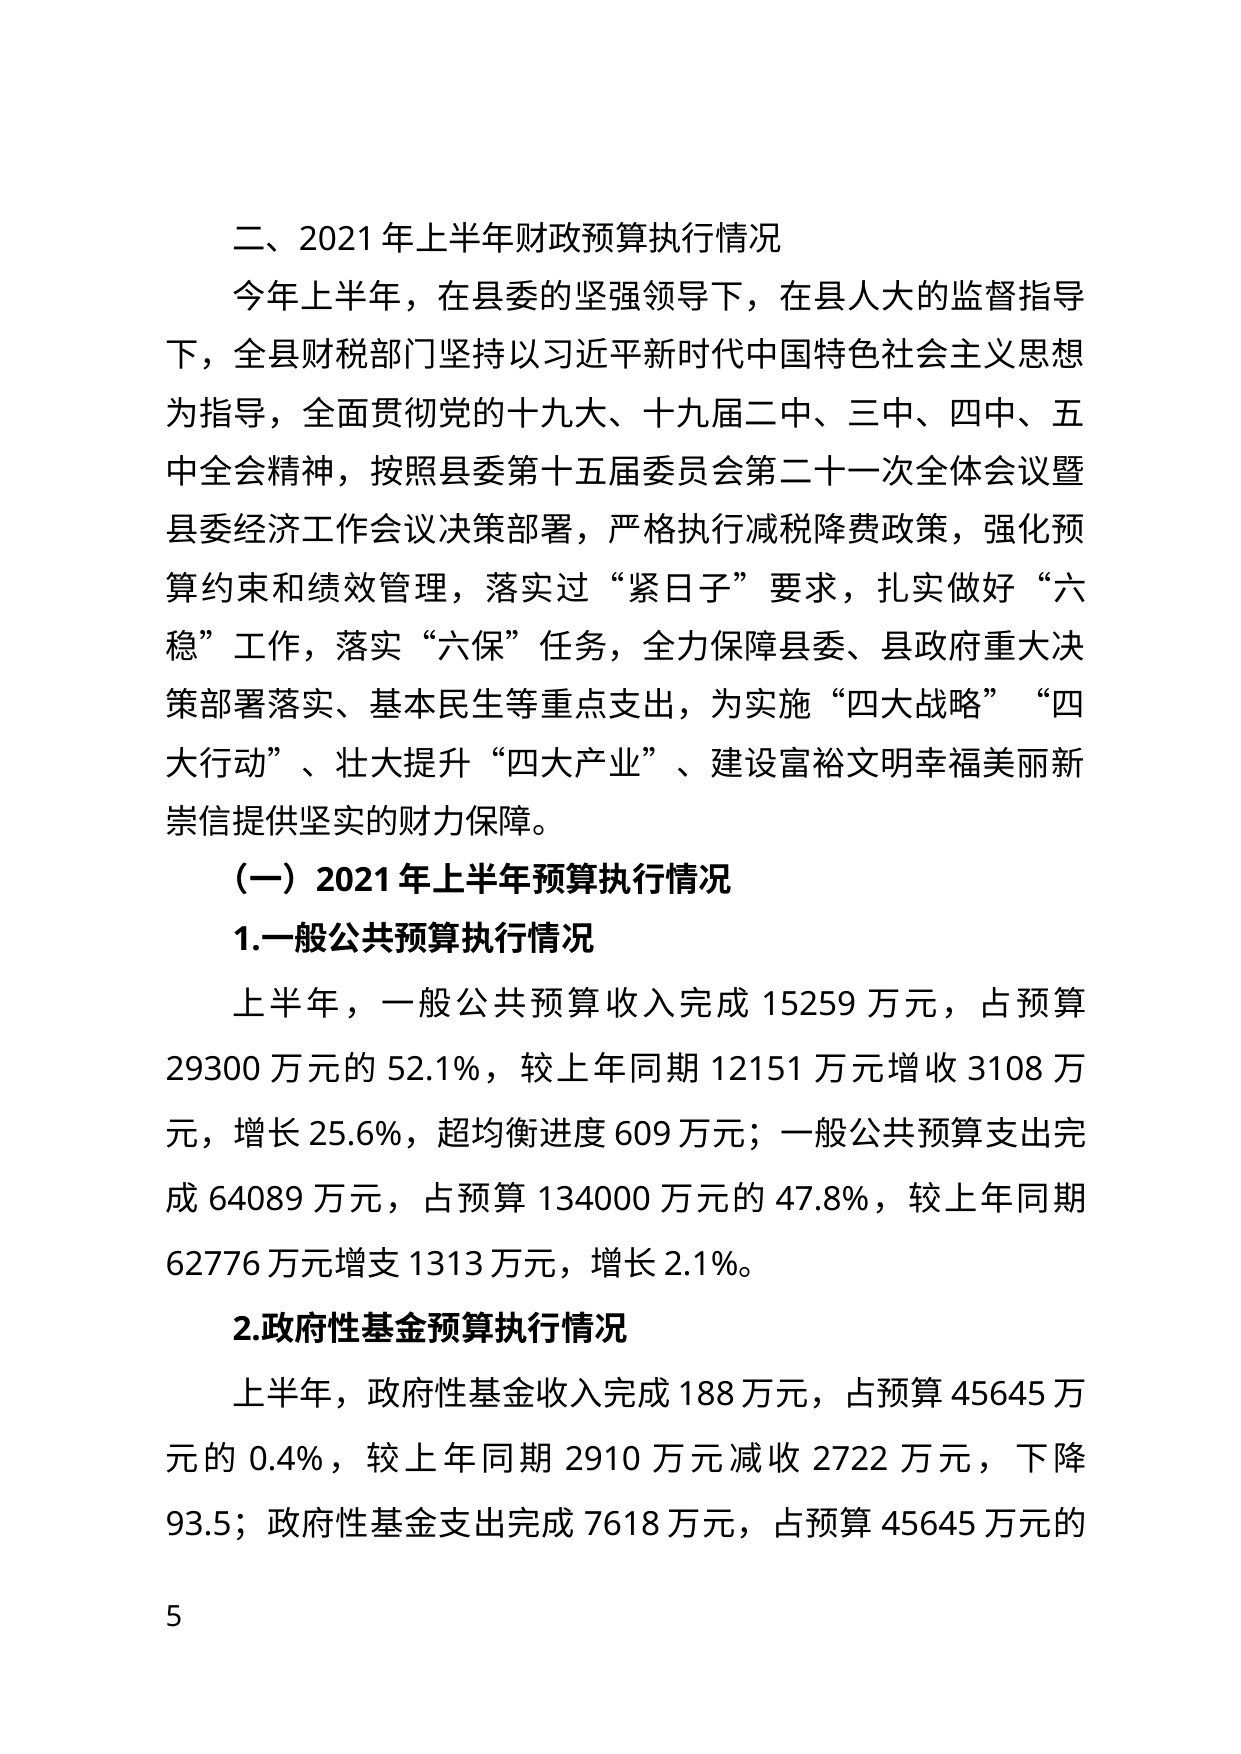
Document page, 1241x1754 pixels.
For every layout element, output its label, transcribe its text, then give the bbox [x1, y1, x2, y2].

text 上半年，一般公共预算收入完成15259万元，占预算29300万元的52.1%，较上年同期12151万元增收3108万元，增长25.6%，超均衡进度609万元；一般公共预算支出完成64089万元，占预算134000万元的47.8%，较上年同期62776万元增支1313万元，增长2.1%。 [165, 968, 1087, 1293]
text （一）2021年上半年预算执行情况 [165, 845, 1087, 903]
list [165, 1358, 1087, 1553]
text 今年上半年，在县委的坚强领导下，在县人大的监督指导下，全县财税部门坚持以习近平新时代中国特色社会主义思想为指导，全面贯彻党的十九大、十九届二中、三中、四中、五中全会精神，按照县委第十五届委员会第二十一次全体会议暨县委经济工作会议决策部署，严格执行减税降费政策，强化预算约束和绩效管理，落实过“紧日子”要求，扎实做好“六稳”工作，落实“六保”任务，全力保障县委、县政府重大决策部署落实、基本民生等重点支出，为实施“四大战略”“四大行动”、壮大提升“四大产业”、建设富裕文明幸福美丽新崇信提供坚实的财力保障。 [165, 262, 1087, 845]
text 2.政府性基金预算执行情况 [165, 1293, 1087, 1358]
text 二、2021年上半年财政预算执行情况 [165, 203, 1087, 262]
text 1.一般公共预算执行情况 [165, 903, 1087, 968]
